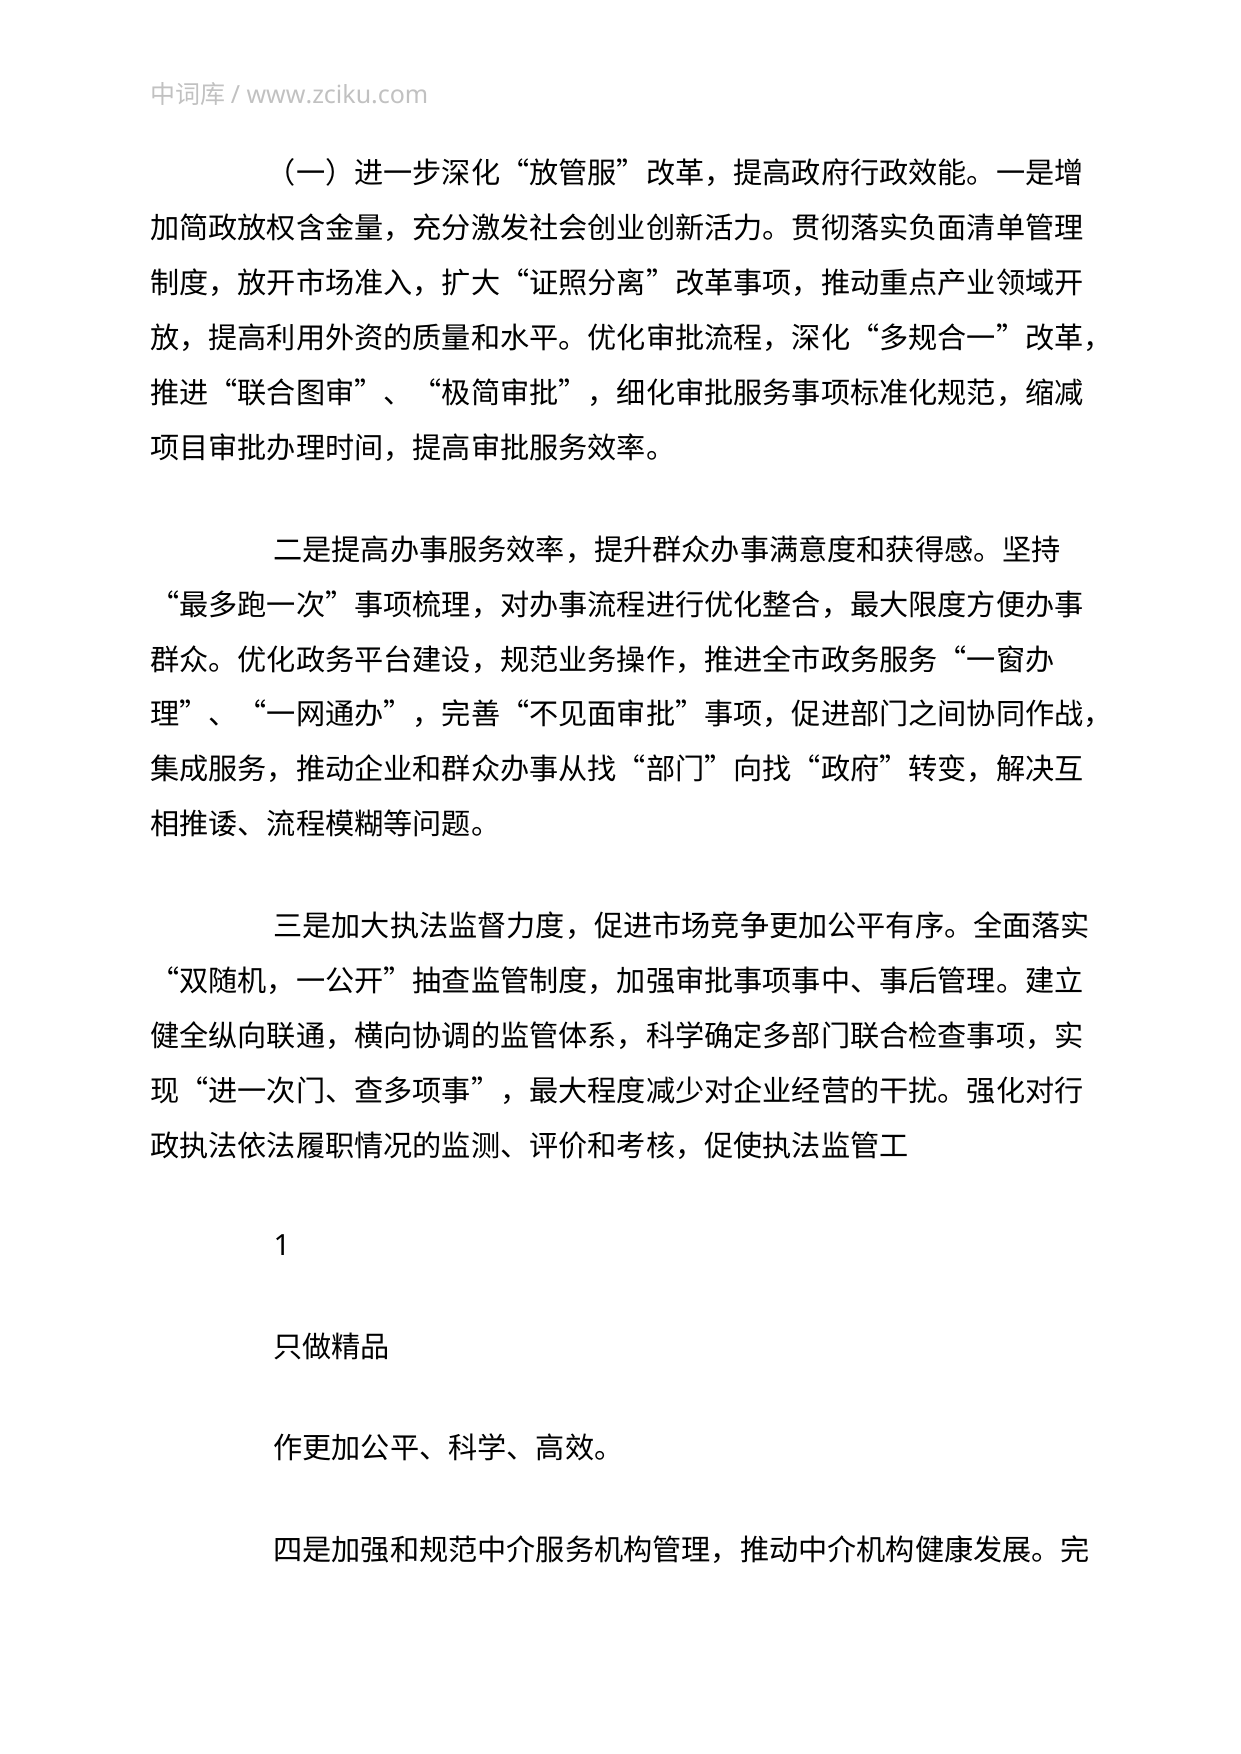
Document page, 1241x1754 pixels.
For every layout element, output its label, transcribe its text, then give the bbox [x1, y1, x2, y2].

text 三是加大执法监督力度，促进市场竞争更加公平有序。全面落实“双随机，一公开”抽查监管制度，加强审批事项事中、事后管理。建立健全纵向联通，横向协调的监管体系，科学确定多部门联合检查事项，实现“进一次门、查多项事”，最大程度减少对企业经营的干扰。强化对行政执法依法履职情况的监测、评价和考核，促使执法监管工 [150, 902, 1090, 1164]
text 作更加公平、科学、高效。 [150, 1425, 1090, 1467]
text 只做精品 [150, 1323, 1090, 1365]
text 二是提高办事服务效率，提升群众办事满意度和获得感。坚持“最多跑一次”事项梳理，对办事流程进行优化整合，最大限度方便办事群众。优化政务平台建设，规范业务操作，推进全市政务服务“一窗办理”、“一网通办”，完善“不见面审批”事项，促进部门之间协同作战，集成服务，推动企业和群众办事从找“部门”向找“政府”转变，解决互相推诿、流程模糊等问题。 [150, 526, 1090, 843]
text （一）进一步深化“放管服”改革，提高政府行政效能。一是增加简政放权含金量，充分激发社会创业创新活力。贯彻落实负面清单管理制度，放开市场准入，扩大“证照分离”改革事项，推动重点产业领域开放，提高利用外资的质量和水平。优化审批流程，深化“多规合一”改革，推进“联合图审”、“极简审批”，细化审批服务事项标准化规范，缩减项目审批办理时间，提高审批服务效率。 [150, 150, 1090, 467]
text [150, 1527, 1090, 1569]
text 1 [150, 1224, 1090, 1263]
